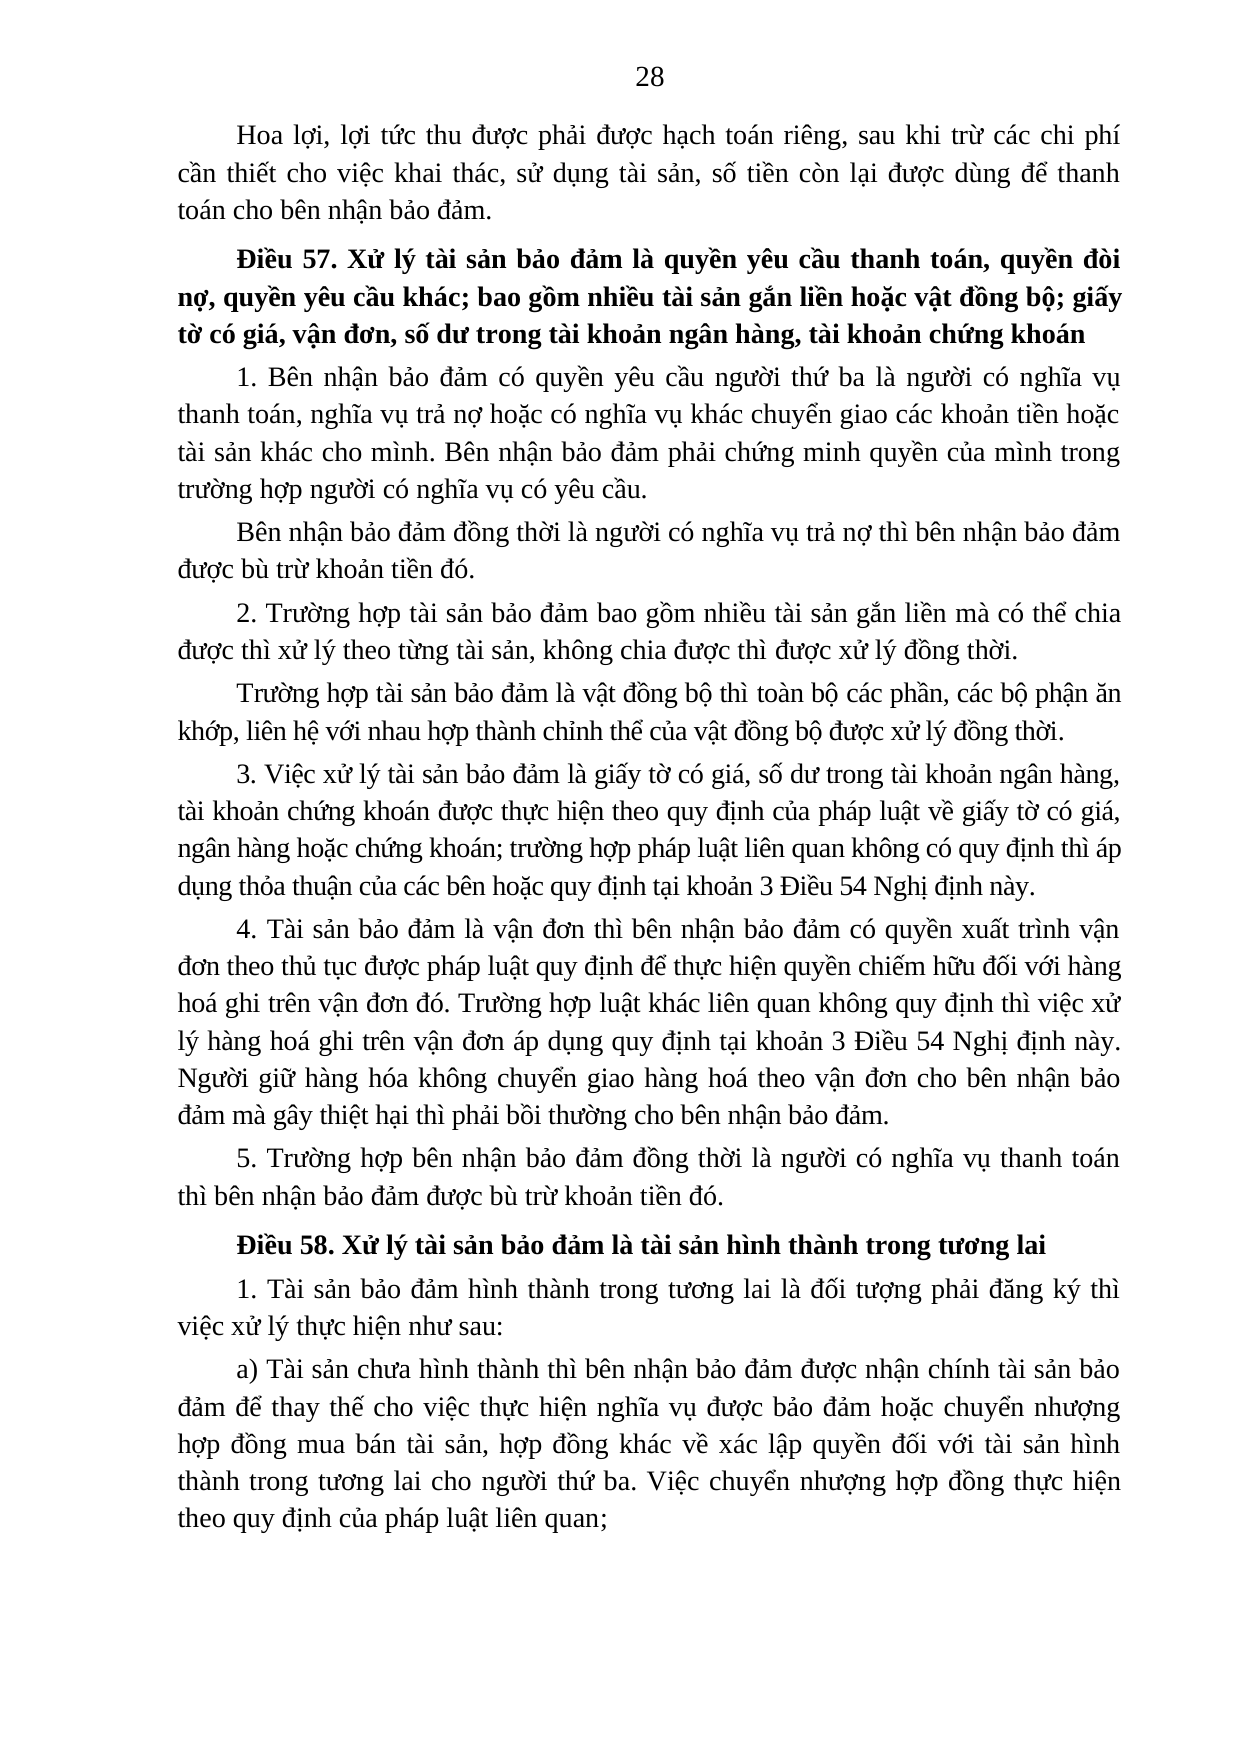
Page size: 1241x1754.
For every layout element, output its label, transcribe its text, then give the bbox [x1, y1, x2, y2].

text 1. Tài sản bảo đảm hình thành trong tương lai là đối tượng phải đăng ký thì việc xử lý thực hiện như sau: [177, 1272, 1122, 1341]
text 1. Bên nhận bảo đảm có quyền yêu cầu người thứ ba là người có nghĩa vụ thanh toán, nghĩa vụ trả nợ hoặc có nghĩa vụ khác chuyển giao các khoản tiền hoặc tài sản khác cho mình. Bên nhận bảo đảm phải chứng minh quyền của mình trong trường hợp người có nghĩa vụ có yêu cầu. [177, 360, 1122, 504]
text Trường hợp tài sản bảo đảm là vật đồng bộ thì toàn bộ các phần, các bộ phận ăn khớp, liên hệ với nhau hợp thành chỉnh thể của vật đồng bộ được xử lý đồng thời. [177, 677, 1122, 746]
text 4. Tài sản bảo đảm là vận đơn thì bên nhận bảo đảm có quyền xuất trình vận đơn theo thủ tục được pháp luật quy định để thực hiện quyền chiếm hữu đối với hàng hoá ghi trên vận đơn đó. Trường hợp luật khác liên quan không quy định thì việc xử lý hàng hoá ghi trên vận đơn áp dụng quy định tại khoản 3 Điều 54 Nghị định này. Người giữ hàng hóa không chuyển giao hàng hoá theo vận đơn cho bên nhận bảo đảm mà gây thiệt hại thì phải bồi thường cho bên nhận bảo đảm. [177, 912, 1122, 1131]
subtitle Điều 57. Xử lý tài sản bảo đảm là quyền yêu cầu thanh toán, quyền đòi nợ, quyền yêu cầu khác; bao gồm nhiều tài sản gắn liền hoặc vật đồng bộ; giấy tờ có giá, vận đơn, số dư trong tài khoản ngân hàng, tài khoản chứng khoán [177, 242, 1122, 349]
text a) Tài sản chưa hình thành thì bên nhận bảo đảm được nhận chính tài sản bảo đảm để thay thế cho việc thực hiện nghĩa vụ được bảo đảm hoặc chuyển nhượng hợp đồng mua bán tài sản, hợp đồng khác về xác lập quyền đối với tài sản hình thành trong tương lai cho người thứ ba. Việc chuyển nhượng hợp đồng thực hiện theo quy định của pháp luật liên quan; [177, 1352, 1122, 1534]
text 5. Trường hợp bên nhận bảo đảm đồng thời là người có nghĩa vụ thanh toán thì bên nhận bảo đảm được bù trừ khoản tiền đó. [177, 1142, 1122, 1211]
text 3. Việc xử lý tài sản bảo đảm là giấy tờ có giá, số dư trong tài khoản ngân hàng, tài khoản chứng khoán được thực hiện theo quy định của pháp luật về giấy tờ có giá, ngân hàng hoặc chứng khoán; trường hợp pháp luật liên quan không có quy định thì áp dụng thỏa thuận của các bên hoặc quy định tại khoản 3 Điều 54 Nghị định này. [177, 757, 1122, 901]
text Hoa lợi, lợi tức thu được phải được hạch toán riêng, sau khi trừ các chi phí cần thiết cho việc khai thác, sử dụng tài sản, số tiền còn lại được dùng để thanh toán cho bên nhận bảo đảm. [177, 118, 1122, 225]
subtitle Điều 58. Xử lý tài sản bảo đảm là tài sản hình thành trong tương lai [177, 1228, 1122, 1261]
text Bên nhận bảo đảm đồng thời là người có nghĩa vụ trả nợ thì bên nhận bảo đảm được bù trừ khoản tiền đó. [177, 515, 1122, 585]
text 2. Trường hợp tài sản bảo đảm bao gồm nhiều tài sản gắn liền mà có thể chia được thì xử lý theo từng tài sản, không chia được thì được xử lý đồng thời. [177, 596, 1122, 666]
